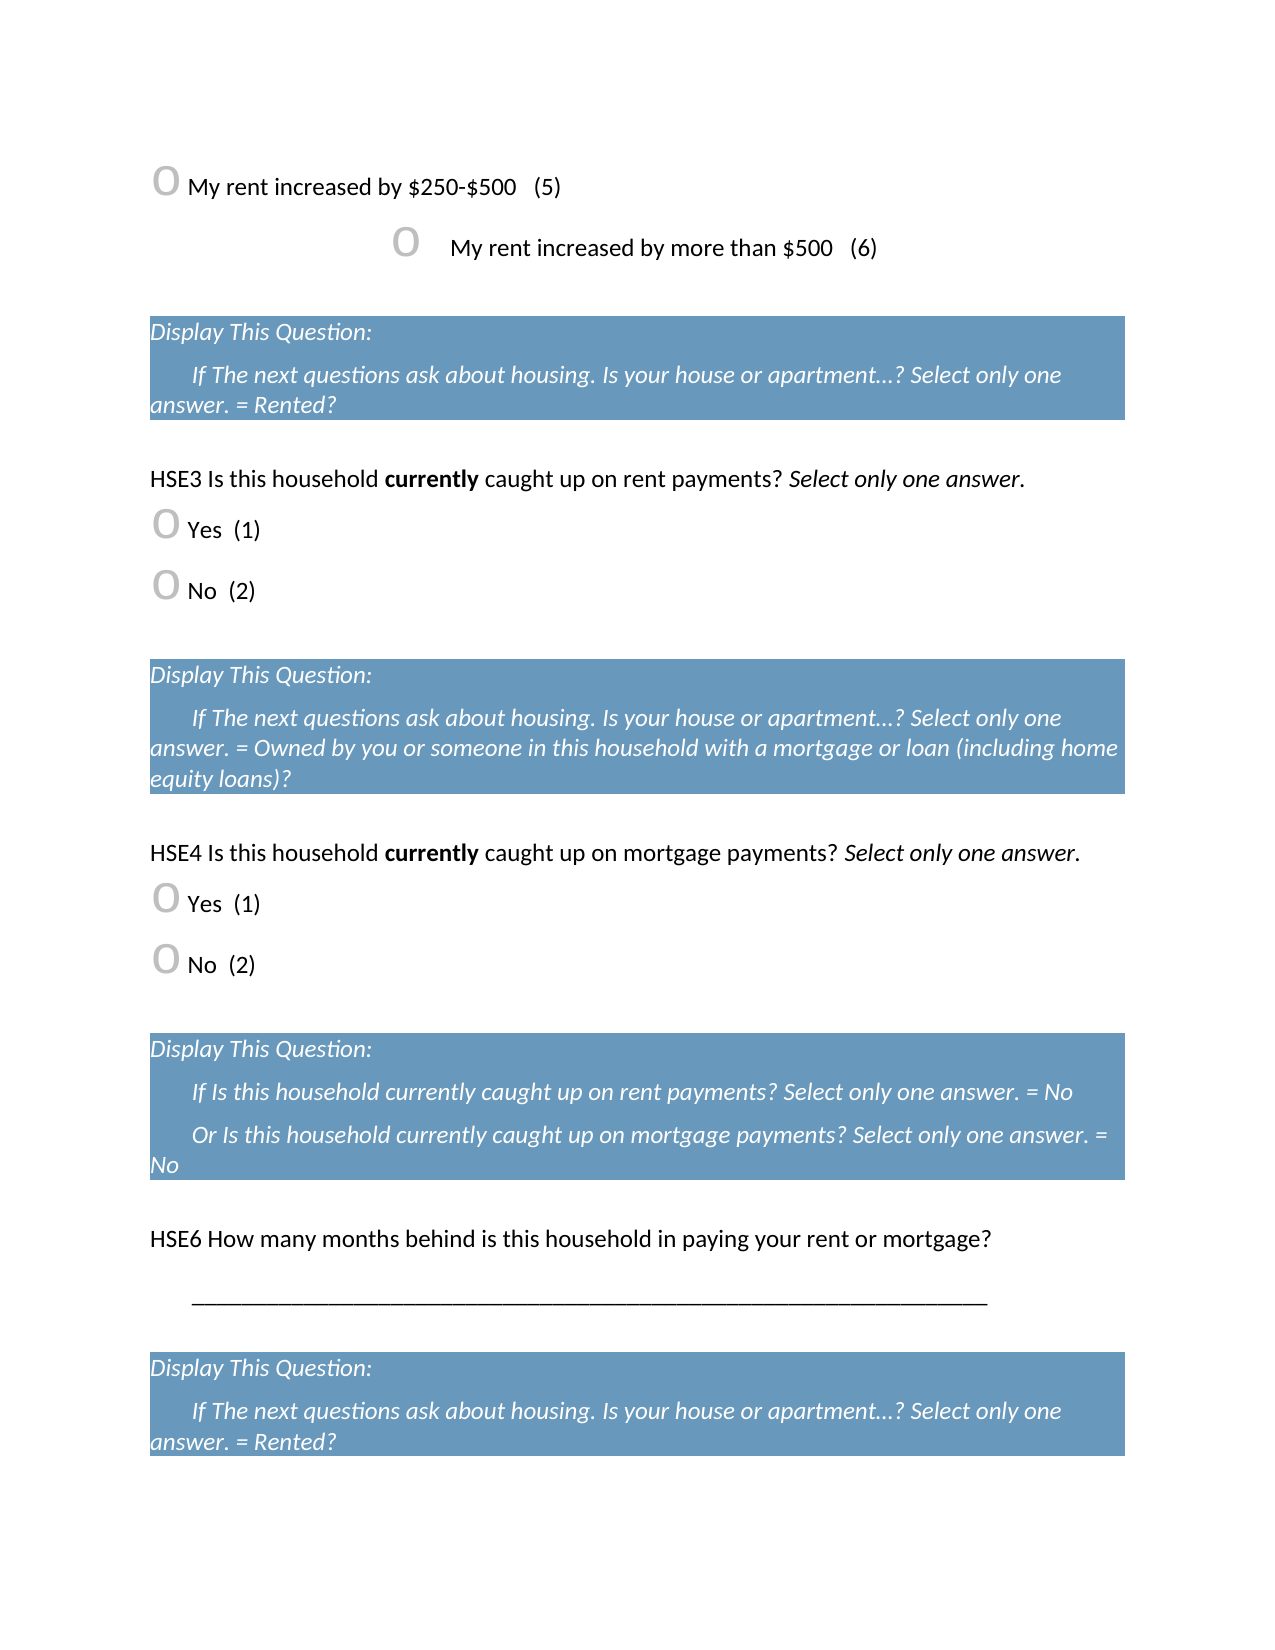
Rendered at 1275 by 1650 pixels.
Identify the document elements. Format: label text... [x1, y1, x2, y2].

list My rent increased by more than $500 (6) [389, 211, 1125, 273]
list Yes (1) [150, 493, 1125, 555]
list No (2) [150, 555, 1125, 616]
text Or Is this household currently caught up on mortgage payments? Select only one answer. = No [150, 1119, 1125, 1180]
list My rent increased by $250-$500 (5) [150, 150, 1125, 211]
text If The next questions ask about housing. Is your house or apartment…? Select only one answer. = Rented? [150, 359, 1125, 420]
text ________________________________________________________________ [150, 1278, 1125, 1309]
text If The next questions ask about housing. Is your house or apartment…? Select only one answer. = Rented? [150, 1395, 1125, 1456]
text HSE6 How many months behind is this household in paying your rent or mortgage? [150, 1223, 1125, 1253]
text HSE3 Is this household currently caught up on rent payments? Select only one answer. [150, 463, 1125, 493]
list No (2) [150, 928, 1125, 990]
text Display This Question: [150, 659, 1125, 689]
text If Is this household currently caught up on rent payments? Select only one answer. = No [150, 1076, 1125, 1106]
text If The next questions ask about housing. Is your house or apartment…? Select only one answer. = Owned by you or someone in this household with a mortgage or loan (including home equity loans)? [150, 702, 1125, 794]
text Display This Question: [150, 1033, 1125, 1063]
list Yes (1) [150, 867, 1125, 928]
text Display This Question: [150, 1352, 1125, 1383]
text HSE4 Is this household currently caught up on mortgage payments? Select only one answer. [150, 837, 1125, 867]
text Display This Question: [150, 316, 1125, 346]
